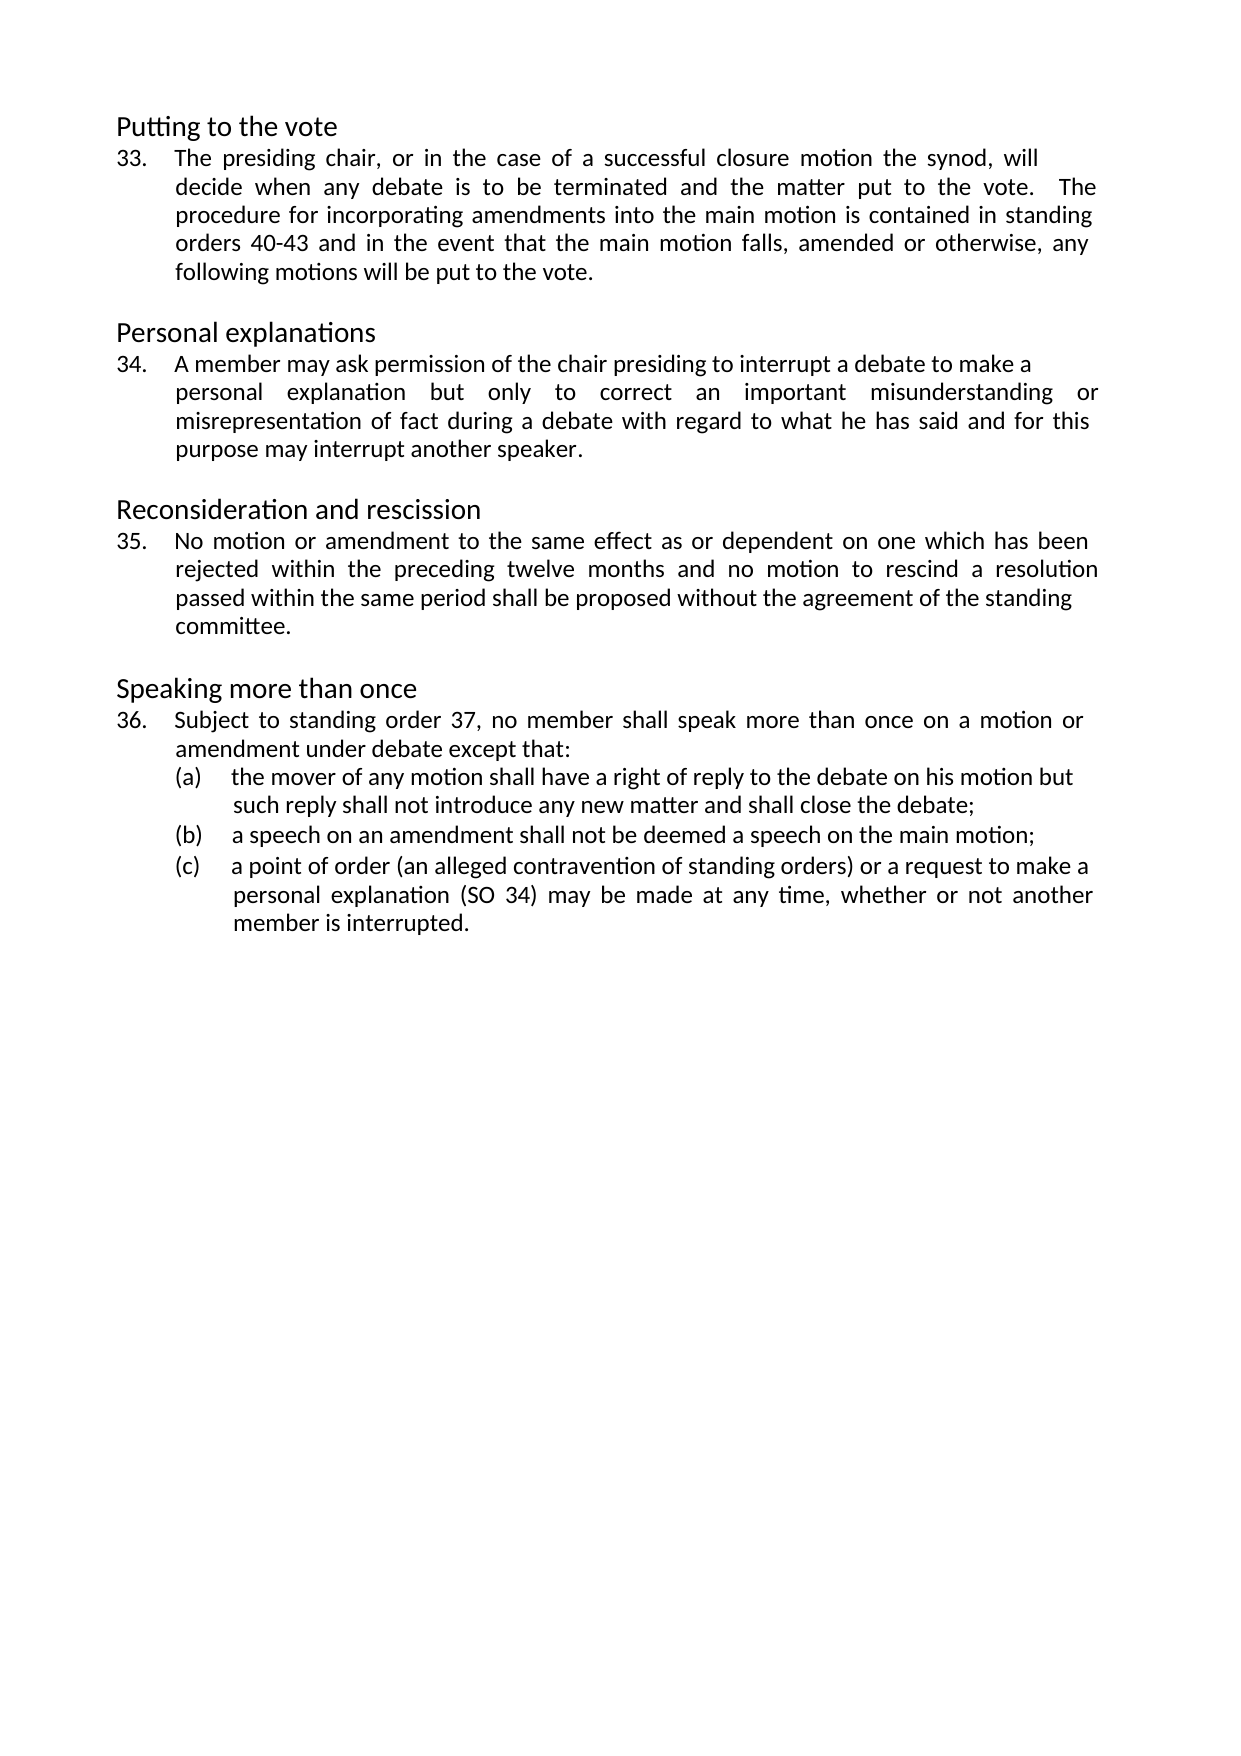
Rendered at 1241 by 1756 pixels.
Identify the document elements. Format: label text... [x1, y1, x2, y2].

text Putting to the vote [52, 108, 1188, 144]
text 34. A member may ask permission of the chair presiding to interrupt a debate to make a personal explanation but only to correct an important misunderstanding or misrepresentation of fact during a debate with regard to what he has said and for this purpose may interrupt another speaker. [116, 350, 1136, 463]
text (b) a speech on an amendment shall not be deemed a speech on the main motion; [174, 819, 1188, 850]
text 36. Subject to standing order 37, no member shall speak more than once on a motion or amendment under debate except that: [116, 706, 1136, 763]
text personal explanation (SO 34) may be made at any time, whether or not another member is interrupted. [233, 881, 1136, 937]
text Personal explanations [52, 314, 1188, 350]
text Speaking more than once [52, 671, 1188, 706]
text 33. The presiding chair, or in the case of a successful closure motion the synod, will decide when any debate is to be terminated and the matter put to the vote. The procedure for incorporating amendments into the main motion is contained in standing orders 40-43 and in the event that the main motion falls, amended or otherwise, any following motions will be put to the vote. [116, 144, 1136, 286]
text (a) the mover of any motion shall have a right of reply to the debate on his motion but such reply shall not introduce any new matter and shall close the debate; [174, 763, 1136, 819]
text 35. No motion or amendment to the same effect as or dependent on one which has been rejected within the preceding twelve months and no motion to rescind a resolution passed within the same period shall be proposed without the agreement of the standing committee. [116, 527, 1136, 640]
text (c) a point of order (an alleged contravention of standing orders) or a request to make a [174, 850, 1188, 881]
text Reconsideration and rescission [52, 491, 1188, 527]
